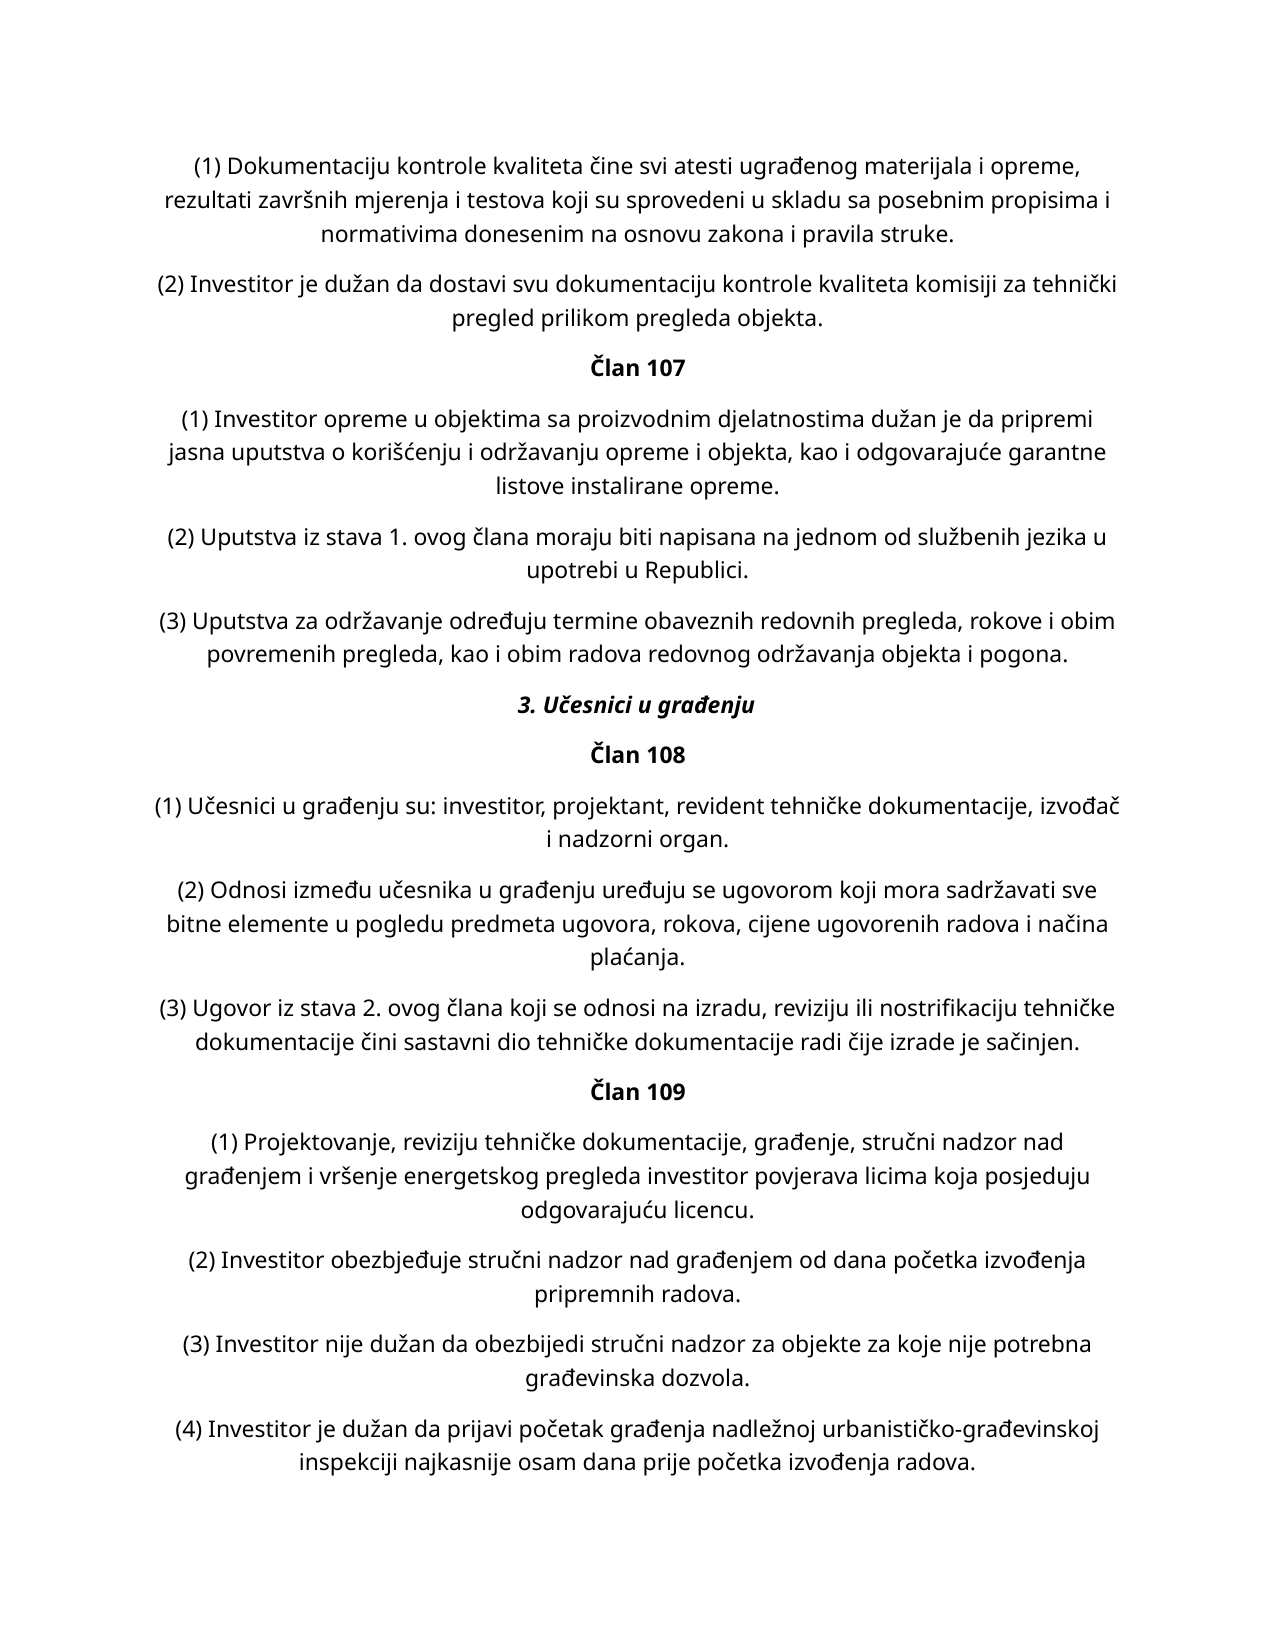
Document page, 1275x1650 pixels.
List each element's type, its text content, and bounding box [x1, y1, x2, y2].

text (3) Ugovor iz stava 2. ovog člana koji se odnosi na izradu, reviziju ili nostrifikaciju tehničke dokumentacije čini sastavni dio tehničke dokumentacije radi čije izrade je sačinjen. [150, 992, 1125, 1057]
text (1) Dokumentaciju kontrole kvaliteta čine svi atesti ugrađenog materijala i opreme, rezultati završnih mjerenja i testova koji su sprovedeni u skladu sa posebnim propisima i normativima donesenim na osnovu zakona i pravila struke. [150, 150, 1125, 249]
text (1) Projektovanje, reviziju tehničke dokumentacije, građenje, stručni nadzor nad građenjem i vršenje energetskog pregleda investitor povjerava licima koja posjeduju odgovarajuću licencu. [150, 1126, 1125, 1225]
text (3) Investitor nije dužan da obezbijedi stručni nadzor za objekte za koje nije potrebna građevinska dozvola. [150, 1328, 1125, 1393]
text (3) Uputstva za održavanje određuju termine obaveznih redovnih pregleda, rokove i obim povremenih pregleda, kao i obim radova redovnog održavanja objekta i pogona. [150, 604, 1125, 669]
text (4) Investitor je dužan da prijavi početak građenja nadležnoj urbanističko-građevinskoj inspekciji najkasnije osam dana prije početka izvođenja radova. [150, 1412, 1125, 1477]
text Član 108 [150, 739, 1125, 770]
text (1) Učesnici u građenju su: investitor, projektant, revident tehničke dokumentacije, izvođač i nadzorni organ. [150, 789, 1125, 854]
text Član 107 [150, 352, 1125, 383]
text (2) Odnosi između učesnika u građenju uređuju se ugovorom koji mora sadržavati sve bitne elemente u pogledu predmeta ugovora, rokova, cijene ugovorenih radova i načina plaćanja. [150, 874, 1125, 972]
text (2) Investitor je dužan da dostavi svu dokumentaciju kontrole kvaliteta komisiji za tehnički pregled prilikom pregleda objekta. [150, 268, 1125, 333]
text (2) Investitor obezbjeđuje stručni nadzor nad građenjem od dana početka izvođenja pripremnih radova. [150, 1244, 1125, 1309]
text Član 109 [150, 1076, 1125, 1107]
text 3. Učesnici u građenju [150, 689, 1125, 720]
text (1) Investitor opreme u objektima sa proizvodnim djelatnostima dužan je da pripremi jasna uputstva o korišćenju i održavanju opreme i objekta, kao i odgovarajuće garantne listove instalirane opreme. [150, 402, 1125, 501]
text (2) Uputstva iz stava 1. ovog člana moraju biti napisana na jednom od službenih jezika u upotrebi u Republici. [150, 520, 1125, 585]
